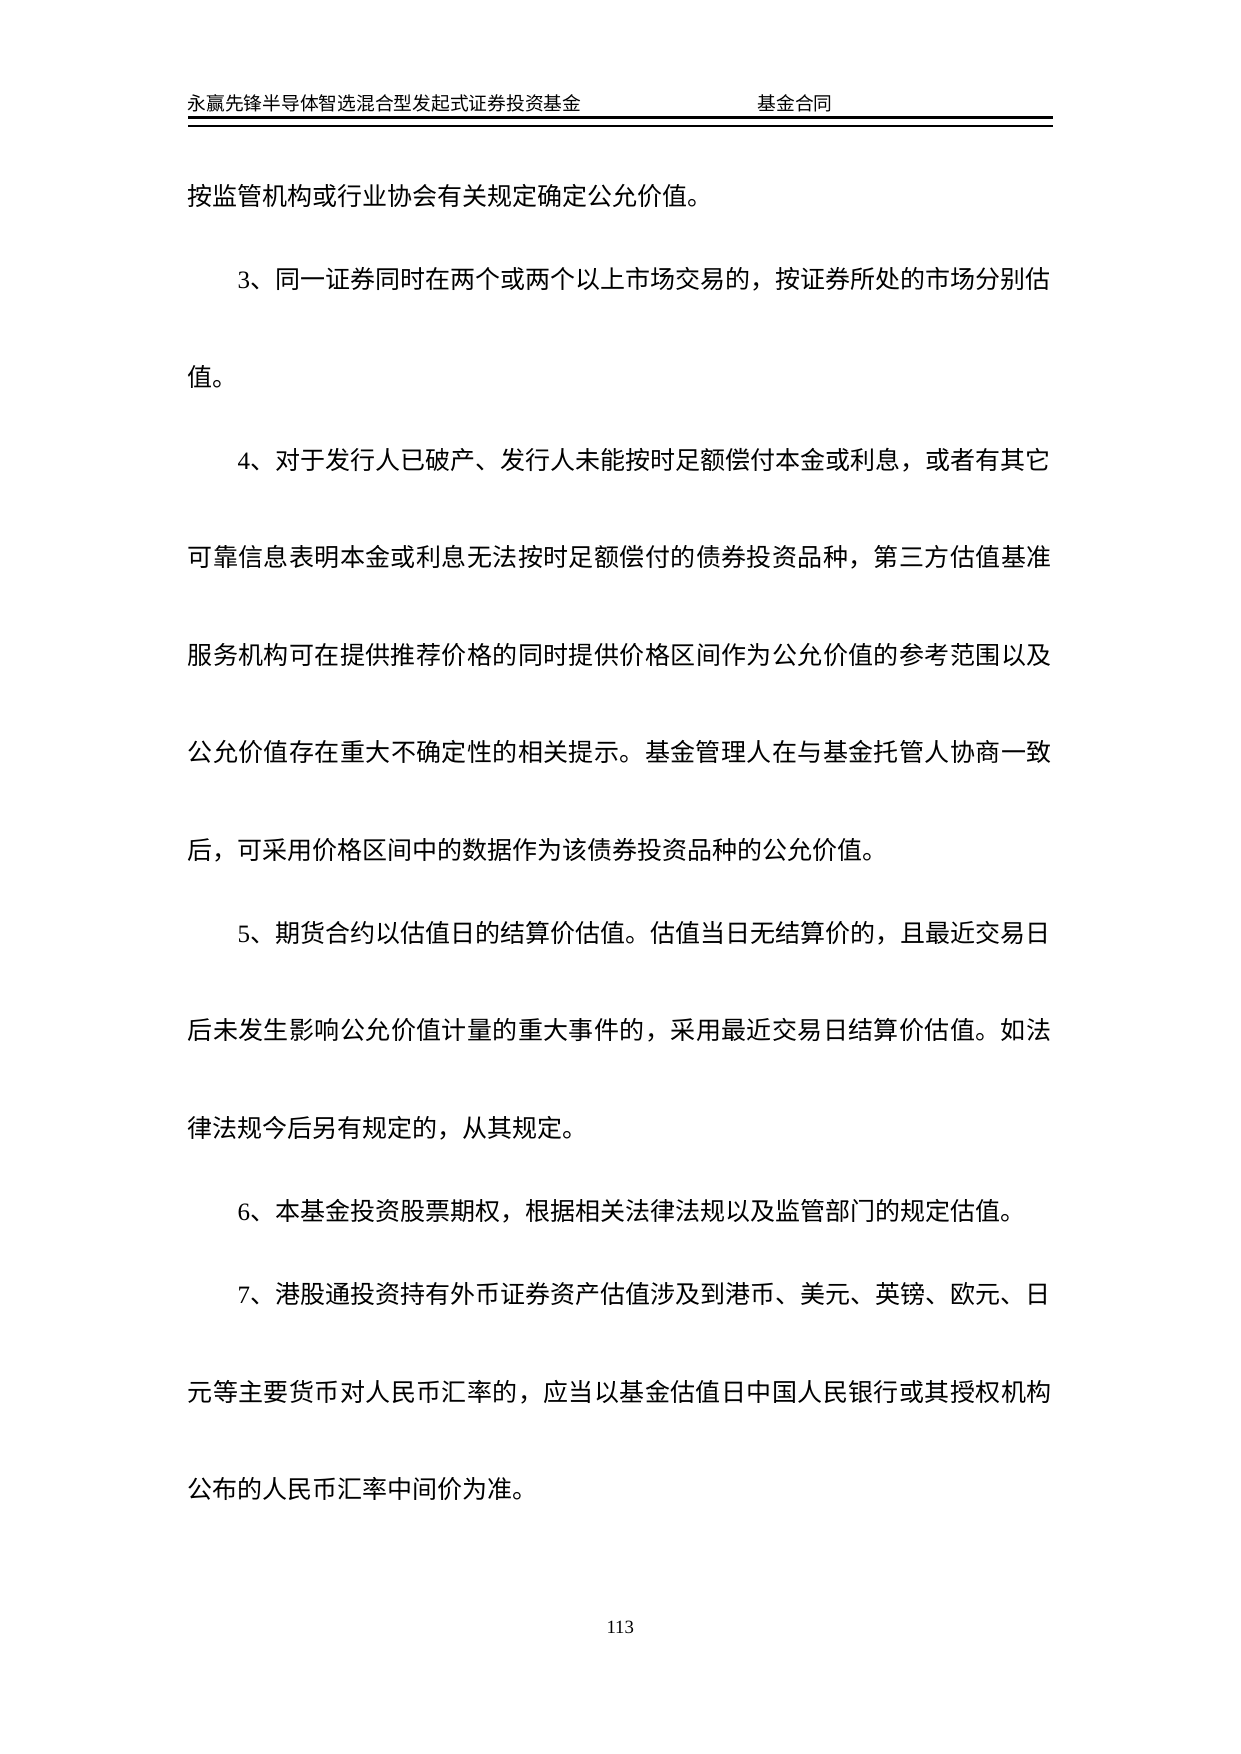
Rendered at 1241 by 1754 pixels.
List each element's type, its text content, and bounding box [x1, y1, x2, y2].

text 4、对于发行人已破产、发行人未能按时足额偿付本金或利息，或者有其它可靠信息表明本金或利息无法按时足额偿付的债券投资品种，第三方估值基准服务机构可在提供推荐价格的同时提供价格区间作为公允价值的参考范围以及公允价值存在重大不确定性的相关提示。基金管理人在与基金托管人协商一致后，可采用价格区间中的数据作为该债券投资品种的公允价值。 [187, 426, 1053, 881]
text 7、港股通投资持有外币证券资产估值涉及到港币、美元、英镑、欧元、日元等主要货币对人民币汇率的，应当以基金估值日中国人民银行或其授权机构公布的人民币汇率中间价为准。 [187, 1260, 1053, 1520]
text 5、期货合约以估值日的结算价估值。估值当日无结算价的，且最近交易日后未发生影响公允价值计量的重大事件的，采用最近交易日结算价估值。如法律法规今后另有规定的，从其规定。 [187, 899, 1053, 1159]
text 3、同一证券同时在两个或两个以上市场交易的，按证券所处的市场分别估值。 [187, 245, 1053, 408]
text 6、本基金投资股票期权，根据相关法律法规以及监管部门的规定估值。 [187, 1177, 1053, 1242]
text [187, 162, 1053, 227]
